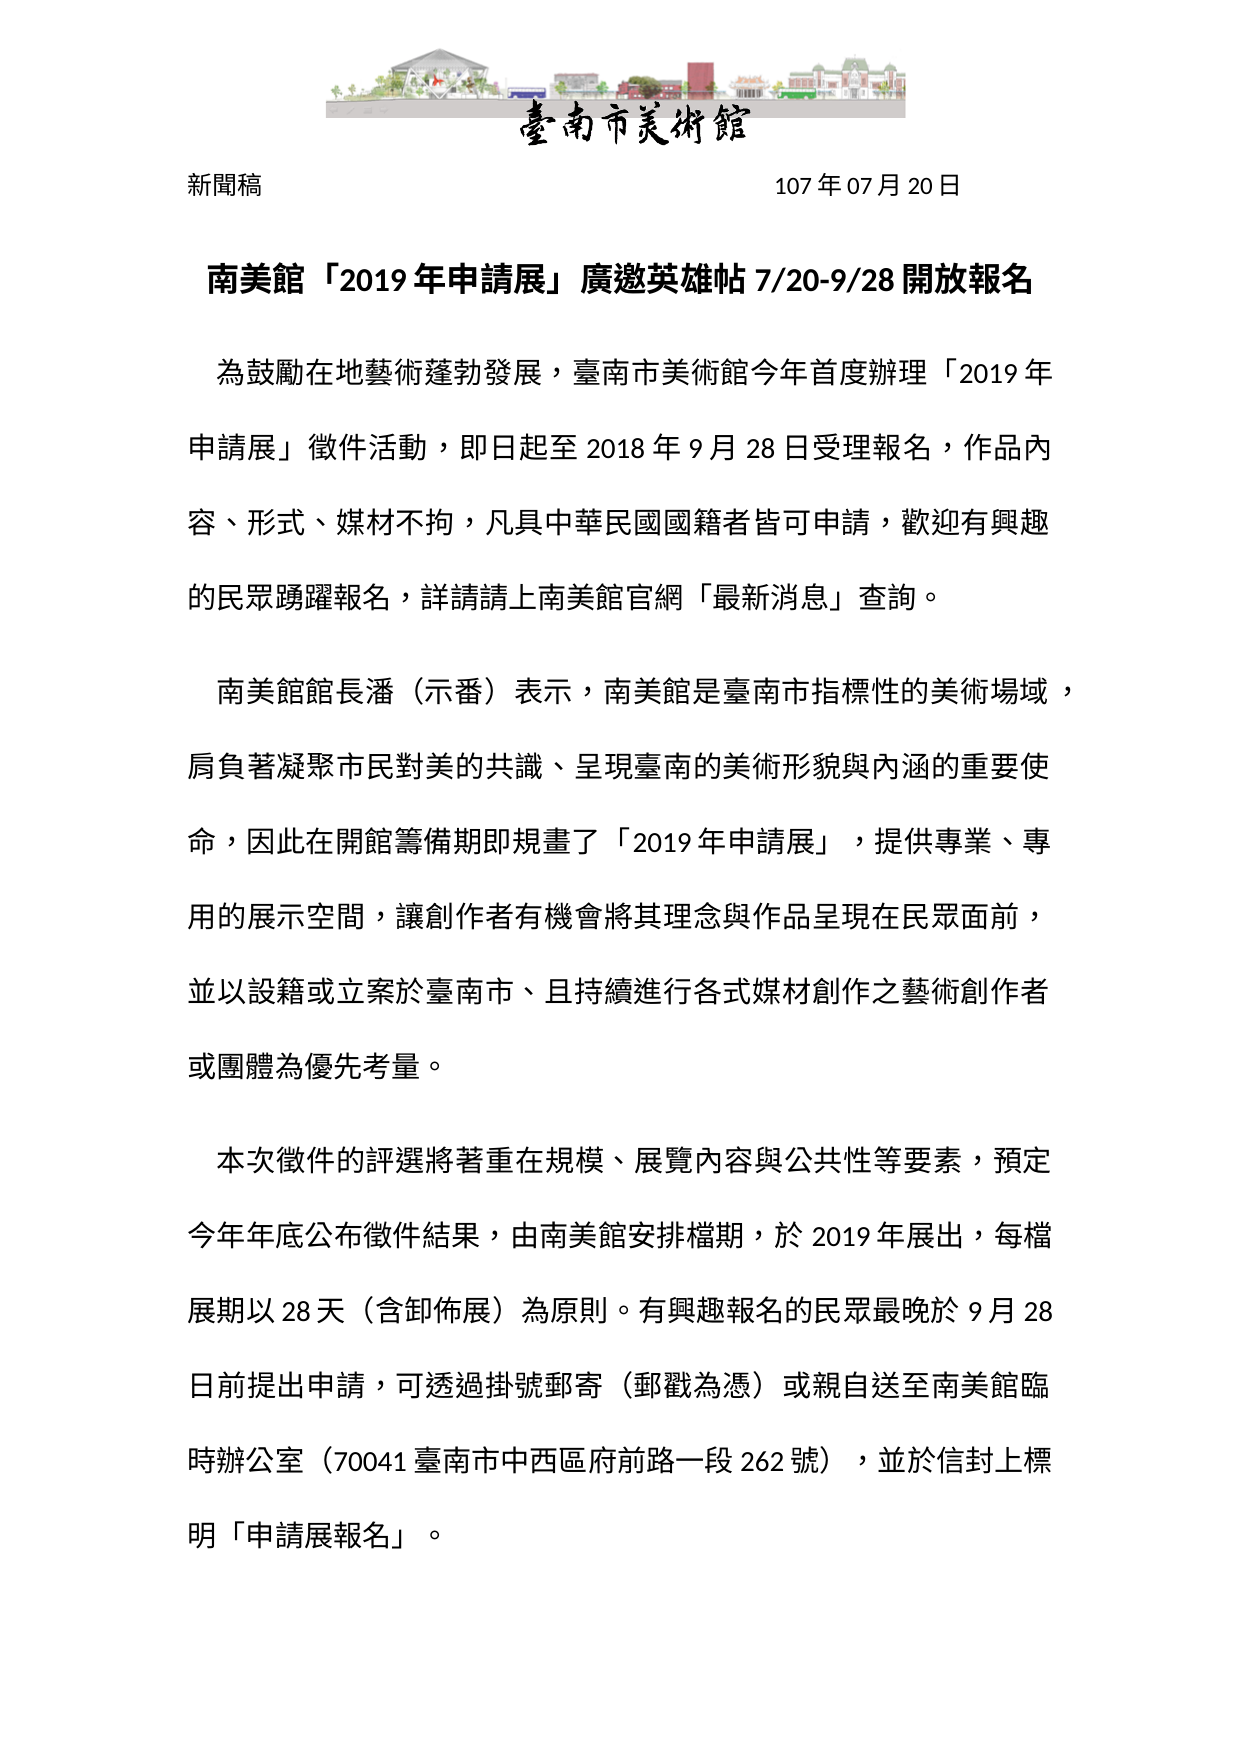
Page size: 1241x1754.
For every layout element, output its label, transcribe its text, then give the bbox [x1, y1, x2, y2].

picture [325, 19, 906, 153]
text 為鼓勵在地藝術蓬勃發展，臺南市美術館今年首度辦理「2019年申請展」徵件活動，即日起至2018年9月28日受理報名，作品內容、形式、媒材不拘，凡具中華民國國籍者皆可申請，歡迎有興趣的民眾踴躍報名，詳請請上南美館官網「最新消息」查詢。 [187, 333, 1053, 633]
text 南美館「2019年申請展」廣邀英雄帖 7/20-9/28開放報名 [187, 239, 1053, 314]
text 新聞稿 107年07月20日 [187, 164, 1053, 202]
text 南美館館長潘（示番）表示，南美館是臺南市指標性的美術場域，肩負著凝聚市民對美的共識、呈現臺南的美術形貌與內涵的重要使命，因此在開館籌備期即規畫了「2019年申請展」，提供專業、專用的展示空間，讓創作者有機會將其理念與作品呈現在民眾面前，並以設籍或立案於臺南市、且持續進行各式媒材創作之藝術創作者或團體為優先考量。 [187, 652, 1053, 1102]
text 本次徵件的評選將著重在規模、展覽內容與公共性等要素，預定今年年底公布徵件結果，由南美館安排檔期，於2019年展出，每檔展期以28天（含卸佈展）為原則。有興趣報名的民眾最晚於9月28日前提出申請，可透過掛號郵寄（郵戳為憑）或親自送至南美館臨時辦公室（70041臺南市中西區府前路一段262號），並於信封上標明「申請展報名」。 [187, 1121, 1053, 1571]
